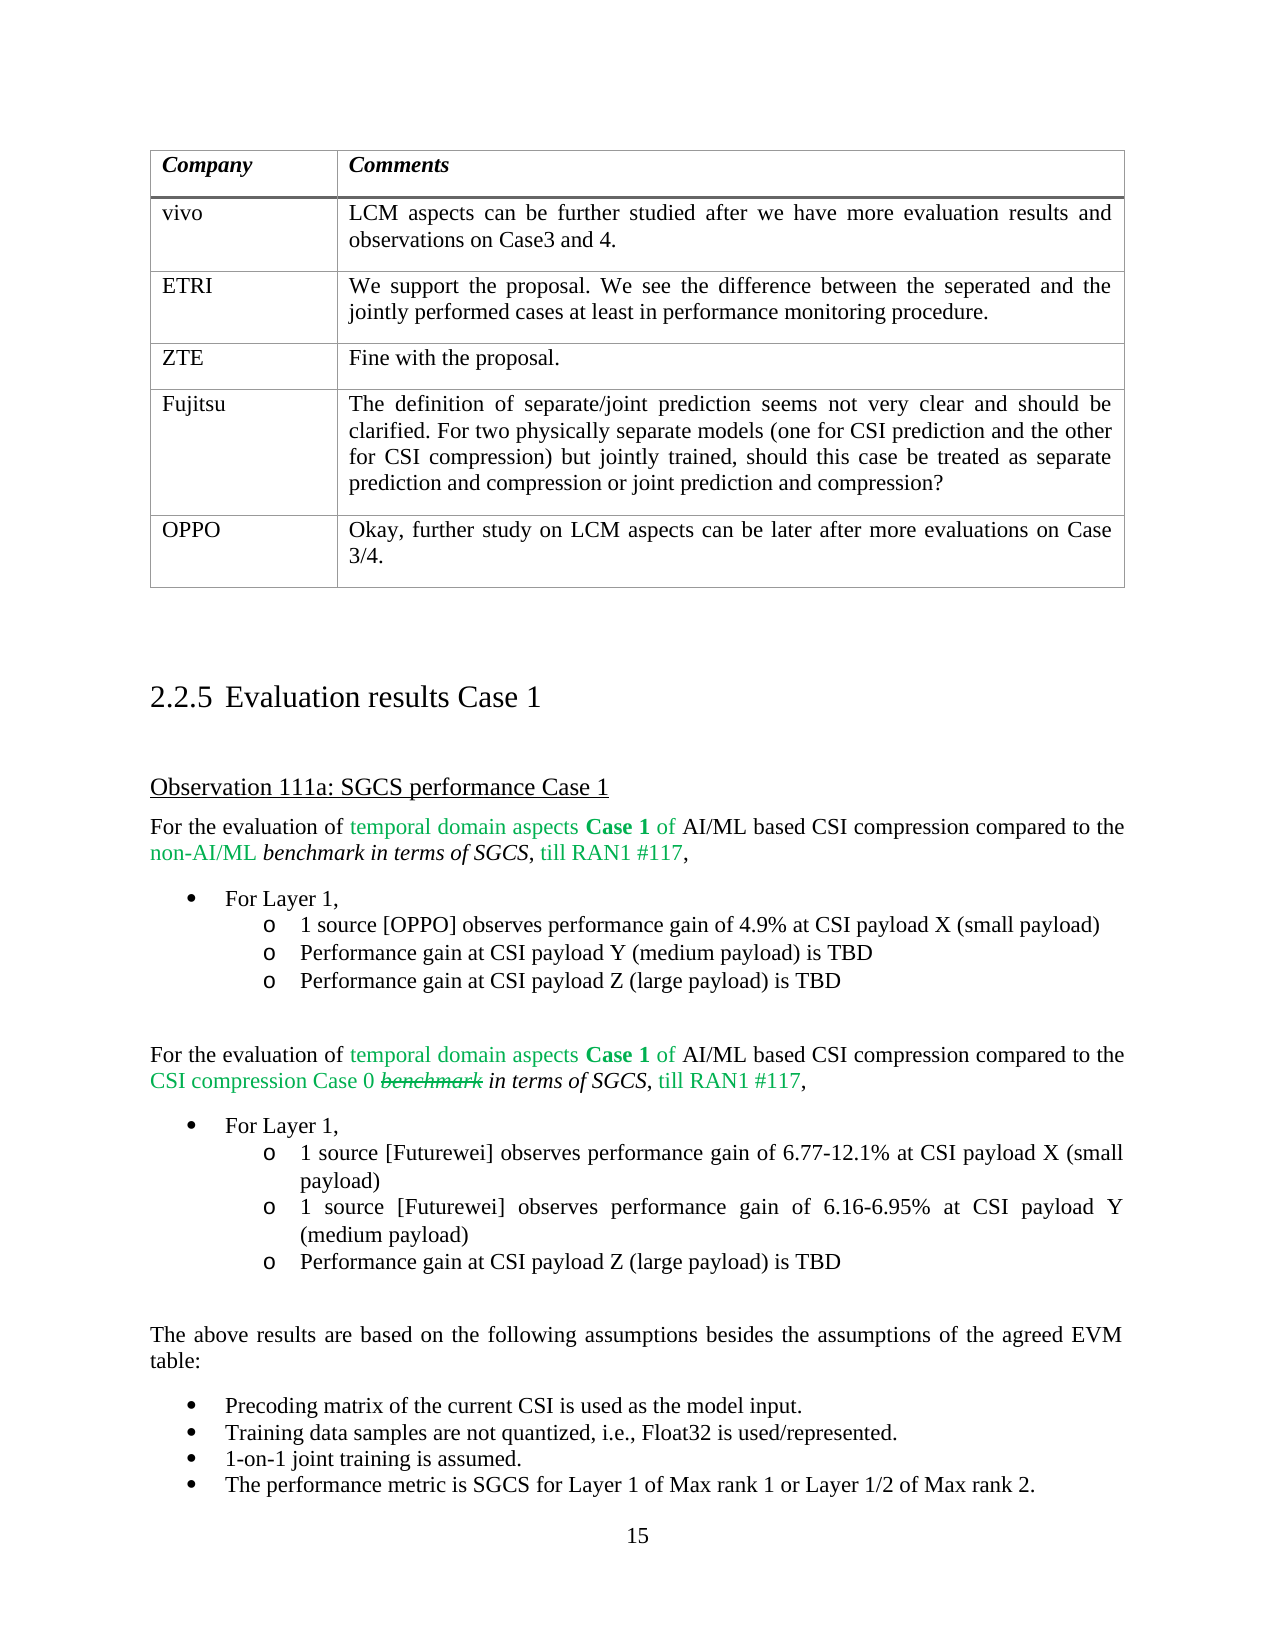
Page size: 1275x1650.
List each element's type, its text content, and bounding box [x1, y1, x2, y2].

table_cell ZTE [151, 344, 337, 389]
list Performance gain at CSI payload Z (large payload) is TBD [262, 1248, 1125, 1276]
list For Layer 1, [187, 884, 1125, 911]
table_cell vivo [151, 199, 337, 271]
list Training data samples are not quantized, i.e., Float32 is used/represented. [187, 1419, 1125, 1445]
subtitle Evaluation results Case 1 [150, 678, 1125, 714]
table_cell ETRI [151, 272, 337, 343]
table_cell The definition of separate/joint prediction seems not very clear and should be clarified. For two physically separate models (one for CSI prediction and the other for CSI compression) but jointly trained, should this case be treated as separate prediction and compression or joint prediction and compression? [338, 390, 1124, 514]
table_cell Okay, further study on LCM aspects can be later after more evaluations on Case 3/4. [338, 516, 1124, 587]
table_cell OPPO [151, 516, 337, 587]
list The performance metric is SGCS for Layer 1 of Max rank 1 or Layer 1/2 of Max rank 2. [187, 1472, 1125, 1498]
text For the evaluation of temporal domain aspects Case 1 of AI/ML based CSI compression compared to the non-AI/ML benchmark in terms of SGCS, till RAN1 #117, [150, 813, 1125, 866]
list 1-on-1 joint training is assumed. [187, 1445, 1125, 1472]
list 1 source [Futurewei] observes performance gain of 6.77-12.1% at CSI payload X (small payload) [262, 1138, 1125, 1193]
list Performance gain at CSI payload Y (medium payload) is TBD [262, 939, 1125, 967]
list For Layer 1, [187, 1112, 1125, 1138]
text The above results are based on the following assumptions besides the assumptions of the agreed EVM table: [150, 1321, 1125, 1374]
table_header Company [151, 151, 337, 196]
table_header Comments [338, 151, 1124, 196]
table_cell We support the proposal. We see the difference between the seperated and the jointly performed cases at least in performance monitoring procedure. [338, 272, 1124, 343]
list 1 source [Futurewei] observes performance gain of 6.16-6.95% at CSI payload Y (medium payload) [262, 1193, 1125, 1248]
text Observation 111a: SGCS performance Case 1 [150, 772, 1125, 801]
text For the evaluation of temporal domain aspects Case 1 of AI/ML based CSI compression compared to the CSI compression Case 0 benchmark in terms of SGCS, till RAN1 #117, [150, 1041, 1125, 1093]
list Performance gain at CSI payload Z (large payload) is TBD [262, 967, 1125, 996]
table_cell LCM aspects can be further studied after we have more evaluation results and observations on Case3 and 4. [338, 199, 1124, 271]
list 1 source [OPPO] observes performance gain of 4.9% at CSI payload X (small payload) [262, 911, 1125, 939]
table_cell Fine with the proposal. [338, 344, 1124, 389]
table_cell Fujitsu [151, 390, 337, 514]
list Precoding matrix of the current CSI is used as the model input. [187, 1392, 1125, 1419]
